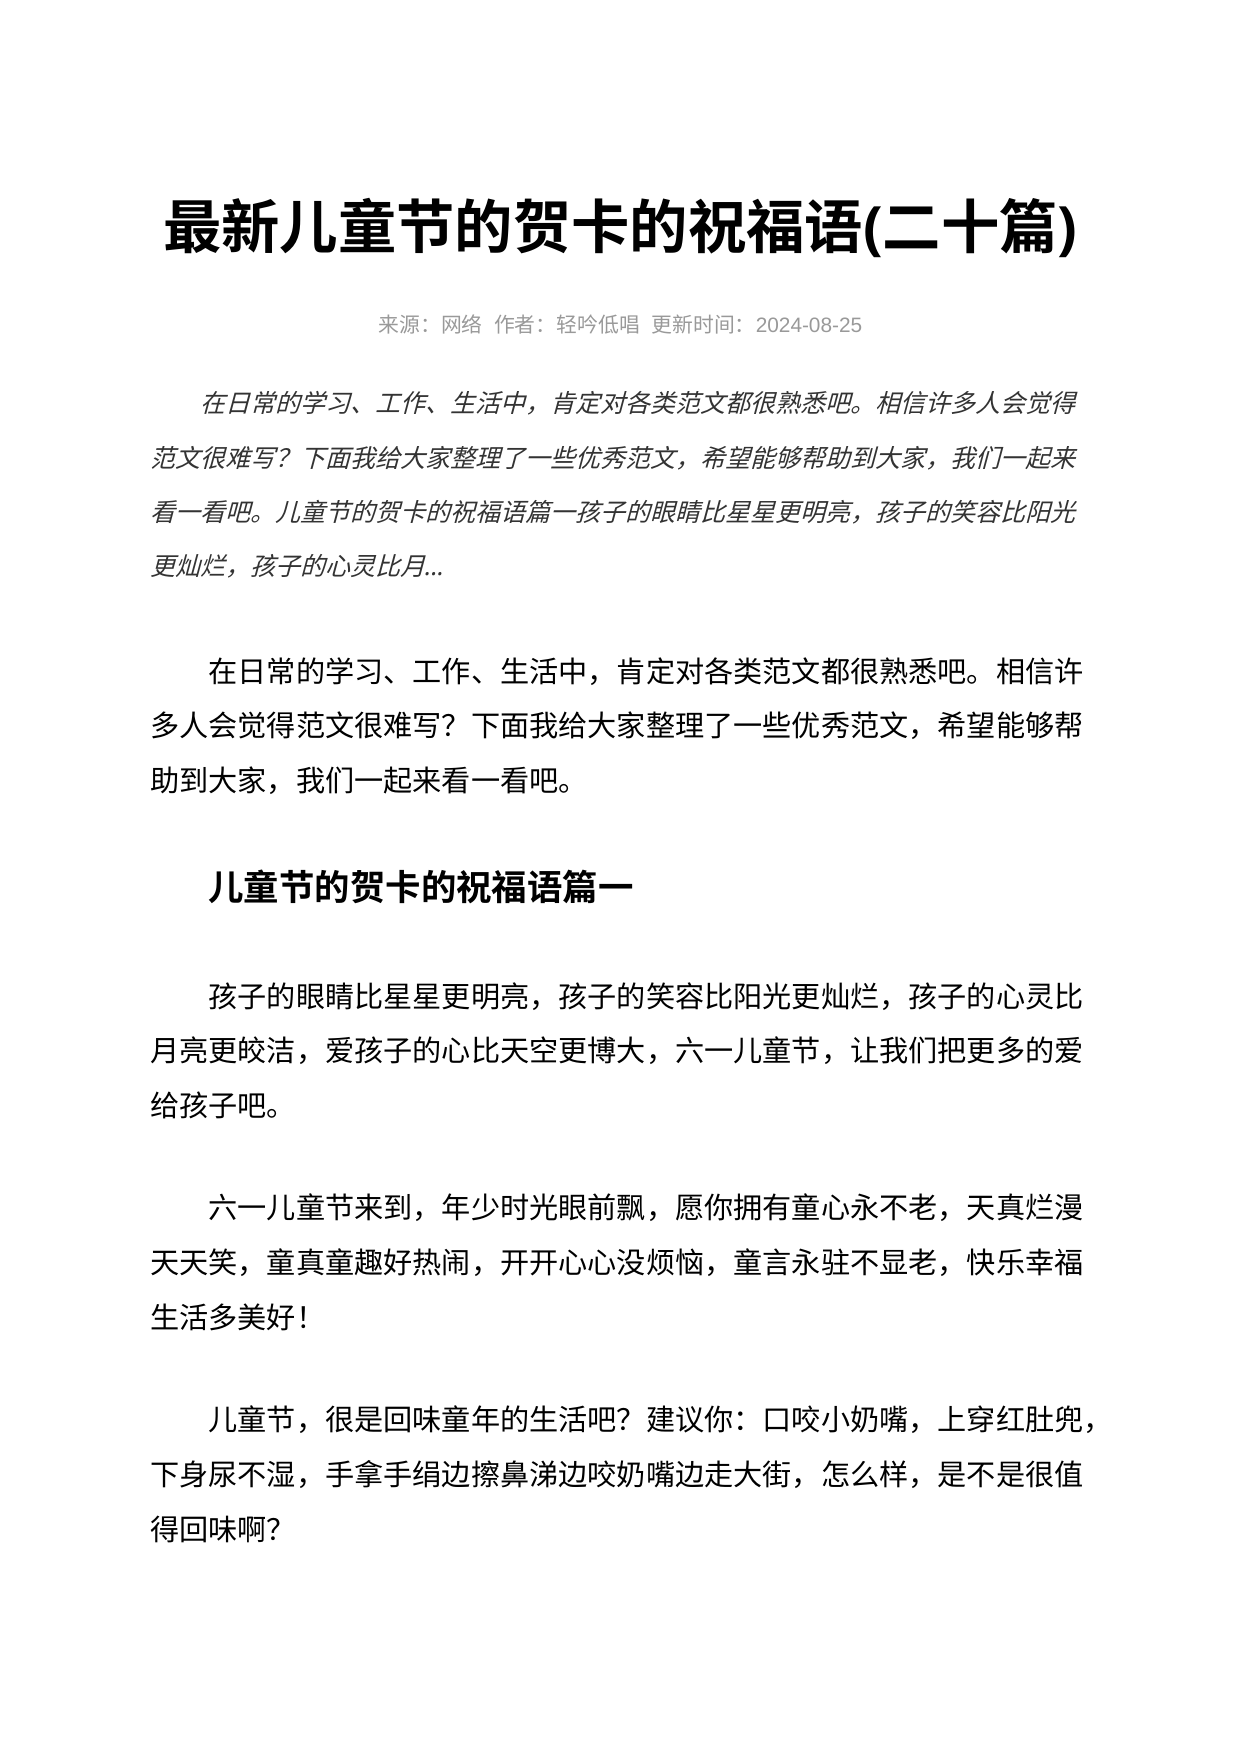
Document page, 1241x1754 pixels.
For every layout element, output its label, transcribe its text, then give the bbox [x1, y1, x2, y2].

text 孩子的眼睛比星星更明亮，孩子的笑容比阳光更灿烂，孩子的心灵比月亮更皎洁，爱孩子的心比天空更博大，六一儿童节，让我们把更多的爱给孩子吧。 [150, 973, 1090, 1125]
text 来源：网络 作者：轻吟低唱 更新时间：2024-08-25 [150, 313, 1090, 337]
text 儿童节的贺卡的祝福语篇一 [150, 860, 1090, 911]
subtitle 最新儿童节的贺卡的祝福语(二十篇) [150, 181, 1090, 266]
text 儿童节，很是回味童年的生活吧？建议你：口咬小奶嘴，上穿红肚兜，下身尿不湿，手拿手绢边擦鼻涕边咬奶嘴边走大街，怎么样，是不是很值得回味啊？ [150, 1396, 1090, 1548]
text 在日常的学习、工作、生活中，肯定对各类范文都很熟悉吧。相信许多人会觉得范文很难写？下面我给大家整理了一些优秀范文，希望能够帮助到大家，我们一起来看一看吧。 [150, 648, 1090, 800]
text 在日常的学习、工作、生活中，肯定对各类范文都很熟悉吧。相信许多人会觉得范文很难写？下面我给大家整理了一些优秀范文，希望能够帮助到大家，我们一起来看一看吧。儿童节的贺卡的祝福语篇一孩子的眼睛比星星更明亮，孩子的笑容比阳光更灿烂，孩子的心灵比月... [150, 384, 1090, 583]
text 六一儿童节来到，年少时光眼前飘，愿你拥有童心永不老，天真烂漫天天笑，童真童趣好热闹，开开心心没烦恼，童言永驻不显老，快乐幸福生活多美好！ [150, 1185, 1090, 1337]
